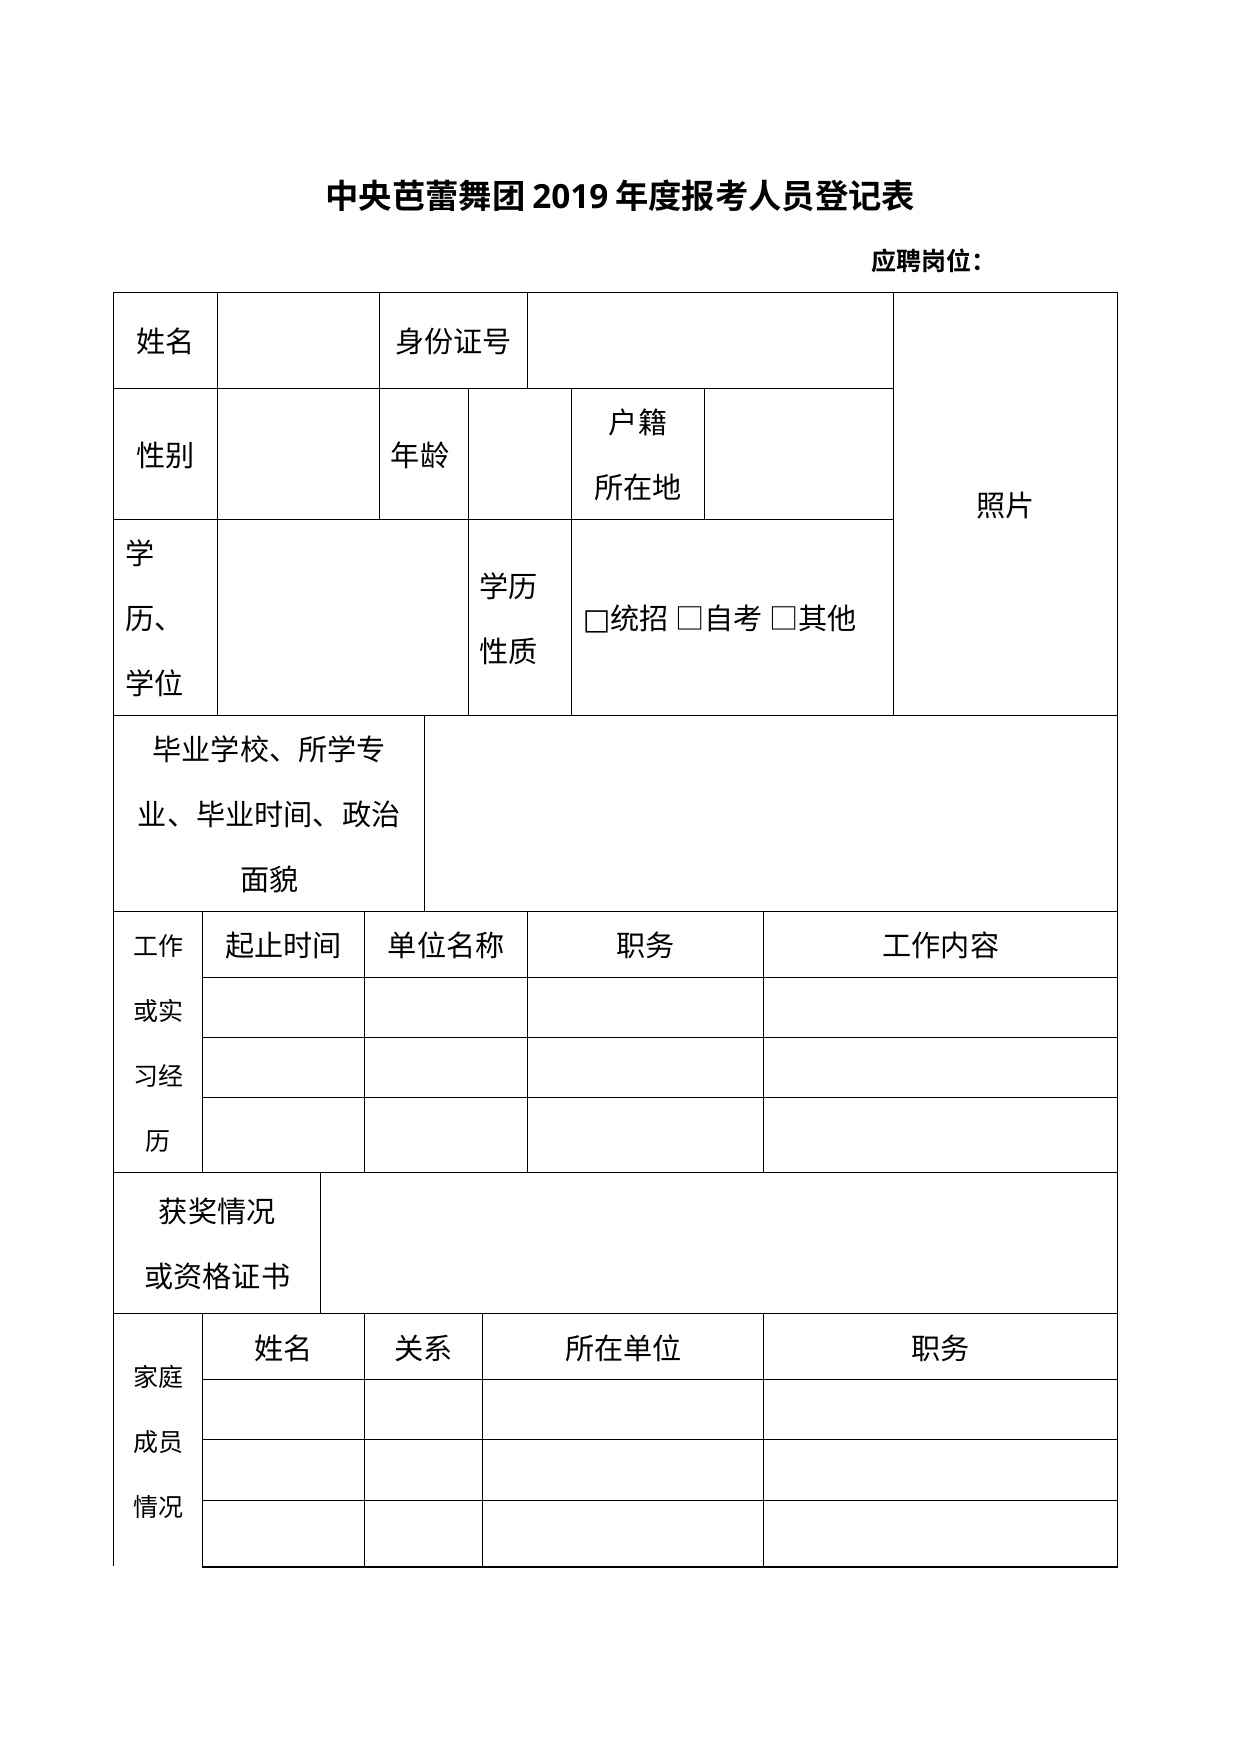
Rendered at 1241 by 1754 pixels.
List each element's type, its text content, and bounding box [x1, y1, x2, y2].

table_cell 所在单位 [483, 1314, 763, 1379]
table_cell [764, 1038, 1117, 1097]
table_cell [321, 1173, 1117, 1313]
table_cell [528, 1098, 763, 1172]
table_cell [705, 389, 893, 518]
table_cell [365, 1098, 527, 1172]
table_cell 户籍 所在地 [572, 389, 704, 518]
table_cell [365, 978, 527, 1037]
table_cell [365, 1038, 527, 1097]
table_header 姓名 [114, 293, 217, 387]
text 中央芭蕾舞团2019年度报考人员登记表 [187, 162, 1053, 227]
table_cell [203, 1501, 364, 1566]
table_cell 工作或实习经历 [114, 912, 202, 1172]
table_cell 学历 性质 [469, 520, 571, 714]
table_cell [365, 1501, 482, 1566]
table_cell □统招 □自考 □其他 [572, 520, 893, 714]
table_cell 起止时间 [203, 912, 364, 977]
table_cell [528, 978, 763, 1037]
text 应聘岗位： [187, 227, 996, 292]
table_cell [365, 1440, 482, 1499]
table_cell 关系 [365, 1314, 482, 1379]
table_cell 姓名 [203, 1314, 364, 1379]
table_header [528, 293, 893, 387]
table_cell 职务 [764, 1314, 1117, 1379]
table_cell [483, 1501, 763, 1566]
table_cell 年龄 [380, 389, 468, 518]
table_cell [764, 1380, 1117, 1439]
table_cell 单位名称 [365, 912, 527, 977]
table_cell [365, 1380, 482, 1439]
table_cell [764, 1098, 1117, 1172]
table_header 照片 [894, 293, 1117, 714]
table_cell [764, 1440, 1117, 1499]
table_cell [218, 389, 379, 518]
table_cell [764, 978, 1117, 1037]
table_cell [203, 1380, 364, 1439]
table_cell [203, 1038, 364, 1097]
table_cell 获奖情况 或资格证书 [114, 1173, 320, 1313]
table_cell [469, 389, 571, 518]
table_cell 职务 [528, 912, 763, 977]
table_cell [528, 1038, 763, 1097]
table_header [218, 293, 379, 387]
table_cell 性别 [114, 389, 217, 518]
table_cell 毕业学校、所学专业、毕业时间、政治面貌 [114, 716, 424, 911]
table_cell [218, 520, 468, 714]
table_cell 家庭成员情况 [114, 1314, 202, 1566]
table_cell 工作内容 [764, 912, 1117, 977]
table_cell [764, 1501, 1117, 1566]
table_cell [483, 1440, 763, 1499]
table_cell [483, 1380, 763, 1439]
table_cell [203, 978, 364, 1037]
table_cell 学历、 学位 [114, 520, 217, 714]
table_header 身份证号 [380, 293, 527, 387]
table_cell [203, 1440, 364, 1499]
table_cell [203, 1098, 364, 1172]
table_cell [425, 716, 1117, 911]
